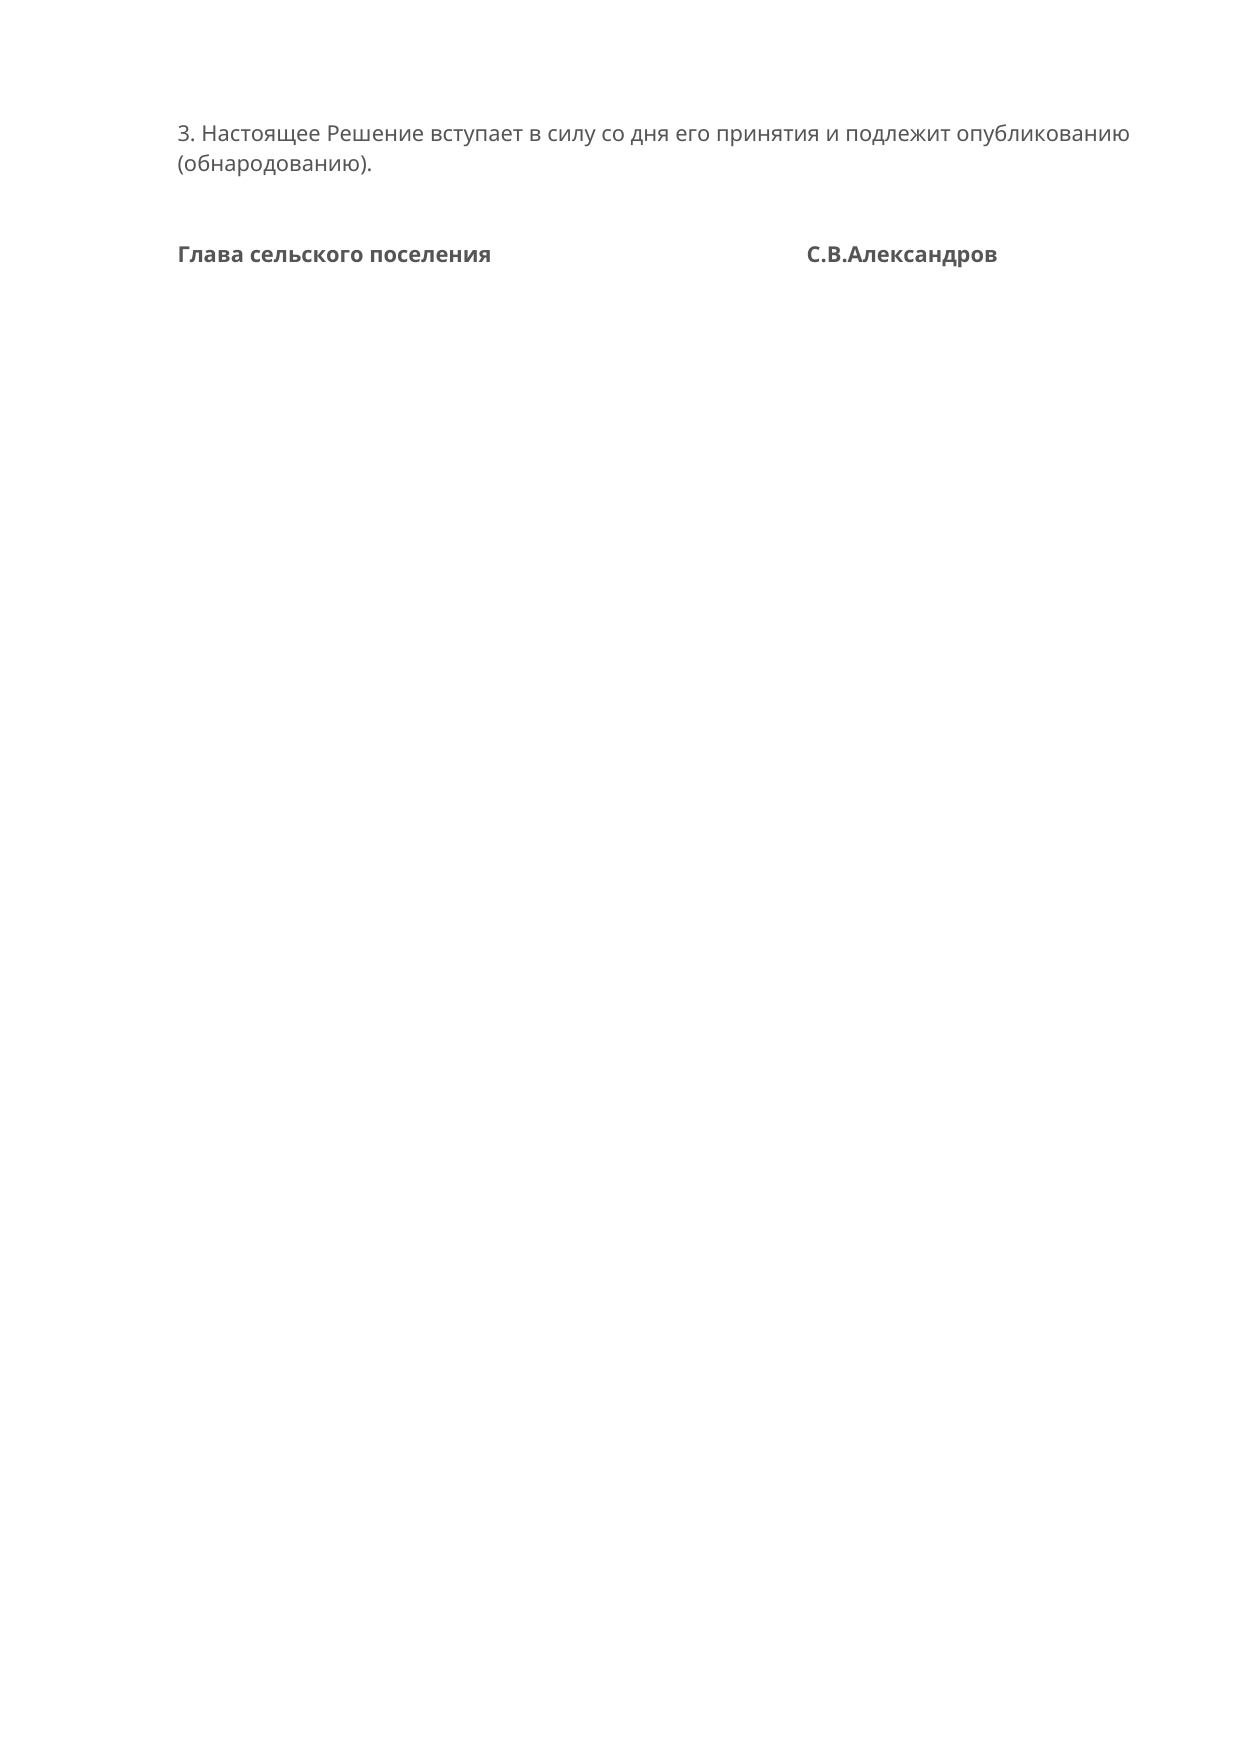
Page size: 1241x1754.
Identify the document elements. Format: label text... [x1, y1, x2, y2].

text Глава сельского поселения С.В.Александров [177, 239, 1152, 268]
text 3. Настоящее Решение вступает в силу со дня его принятия и подлежит опубликованию (обнародованию). [177, 118, 1152, 178]
